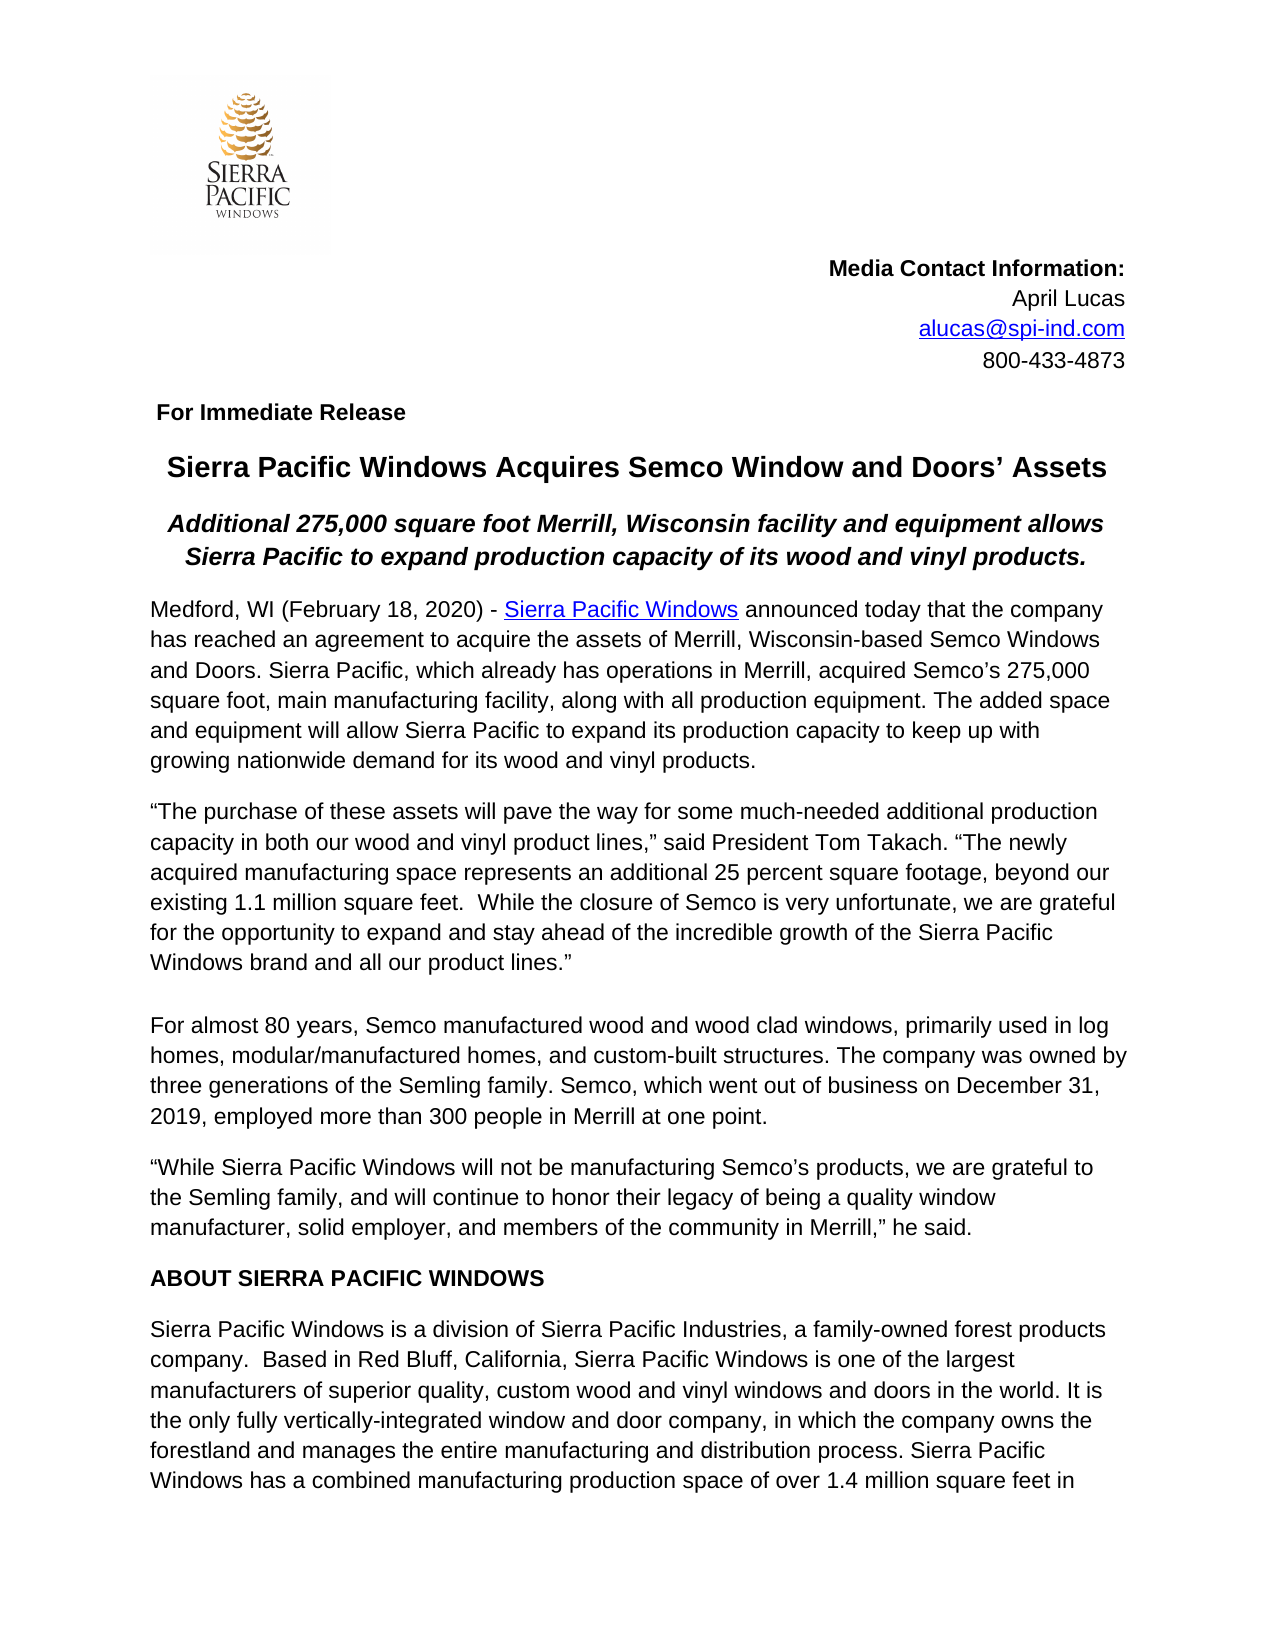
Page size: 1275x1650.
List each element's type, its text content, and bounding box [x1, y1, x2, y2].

text For almost 80 years, Semco manufactured wood and wood clad windows, primarily used in log homes, modular/manufactured homes, and custom-built structures. The company was owned by three generations of the Semling family. Semco, which went out of business on December 31, 2019, employed more than 300 people in Merrill at one point. [150, 1012, 1153, 1129]
text ABOUT SIERRA PACIFIC WINDOWS [150, 1265, 1125, 1292]
text For Immediate Release [150, 399, 1125, 425]
text Additional 275,000 square foot Merrill, Wisconsin facility and equipment allows Sierra Pacific to expand production capacity of its wood and vinyl products. [150, 509, 1125, 571]
text “The purchase of these assets will pave the way for some much-needed additional production capacity in both our wood and vinyl product lines,” said President Tom Takach. “The newly acquired manufacturing space represents an additional 25 percent square footage, beyond our existing 1.1 million square feet. While the closure of Semco is very unfortunate, we are grateful for the opportunity to expand and stay ahead of the incredible growth of the Sierra Pacific Windows brand and all our product lines.” [150, 798, 1125, 1008]
text “While Sierra Pacific Windows will not be manufacturing Semco’s products, we are grateful to the Semling family, and will continue to honor their legacy of being a quality window manufacturer, solid employer, and members of the community in Merrill,” he said. [150, 1154, 1125, 1241]
text Medford, WI (February 18, 2020) - Sierra Pacific Windows announced today that the company has reached an agreement to acquire the assets of Merrill, Wisconsin-based Semco Windows and Doors. Sierra Pacific, which already has operations in Merrill, acquired Semco’s 275,000 square foot, main manufacturing facility, along with all production equipment. The added space and equipment will allow Sierra Pacific to expand its production capacity to keep up with growing nationwide demand for its wood and vinyl products. [150, 596, 1125, 774]
text Media Contact Information: April Lucas alucas@spi-ind.com 800-433-4873 [150, 255, 1125, 374]
text Sierra Pacific Windows Acquires Semco Window and Doors’ Assets [150, 450, 1125, 483]
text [150, 1316, 1125, 1494]
